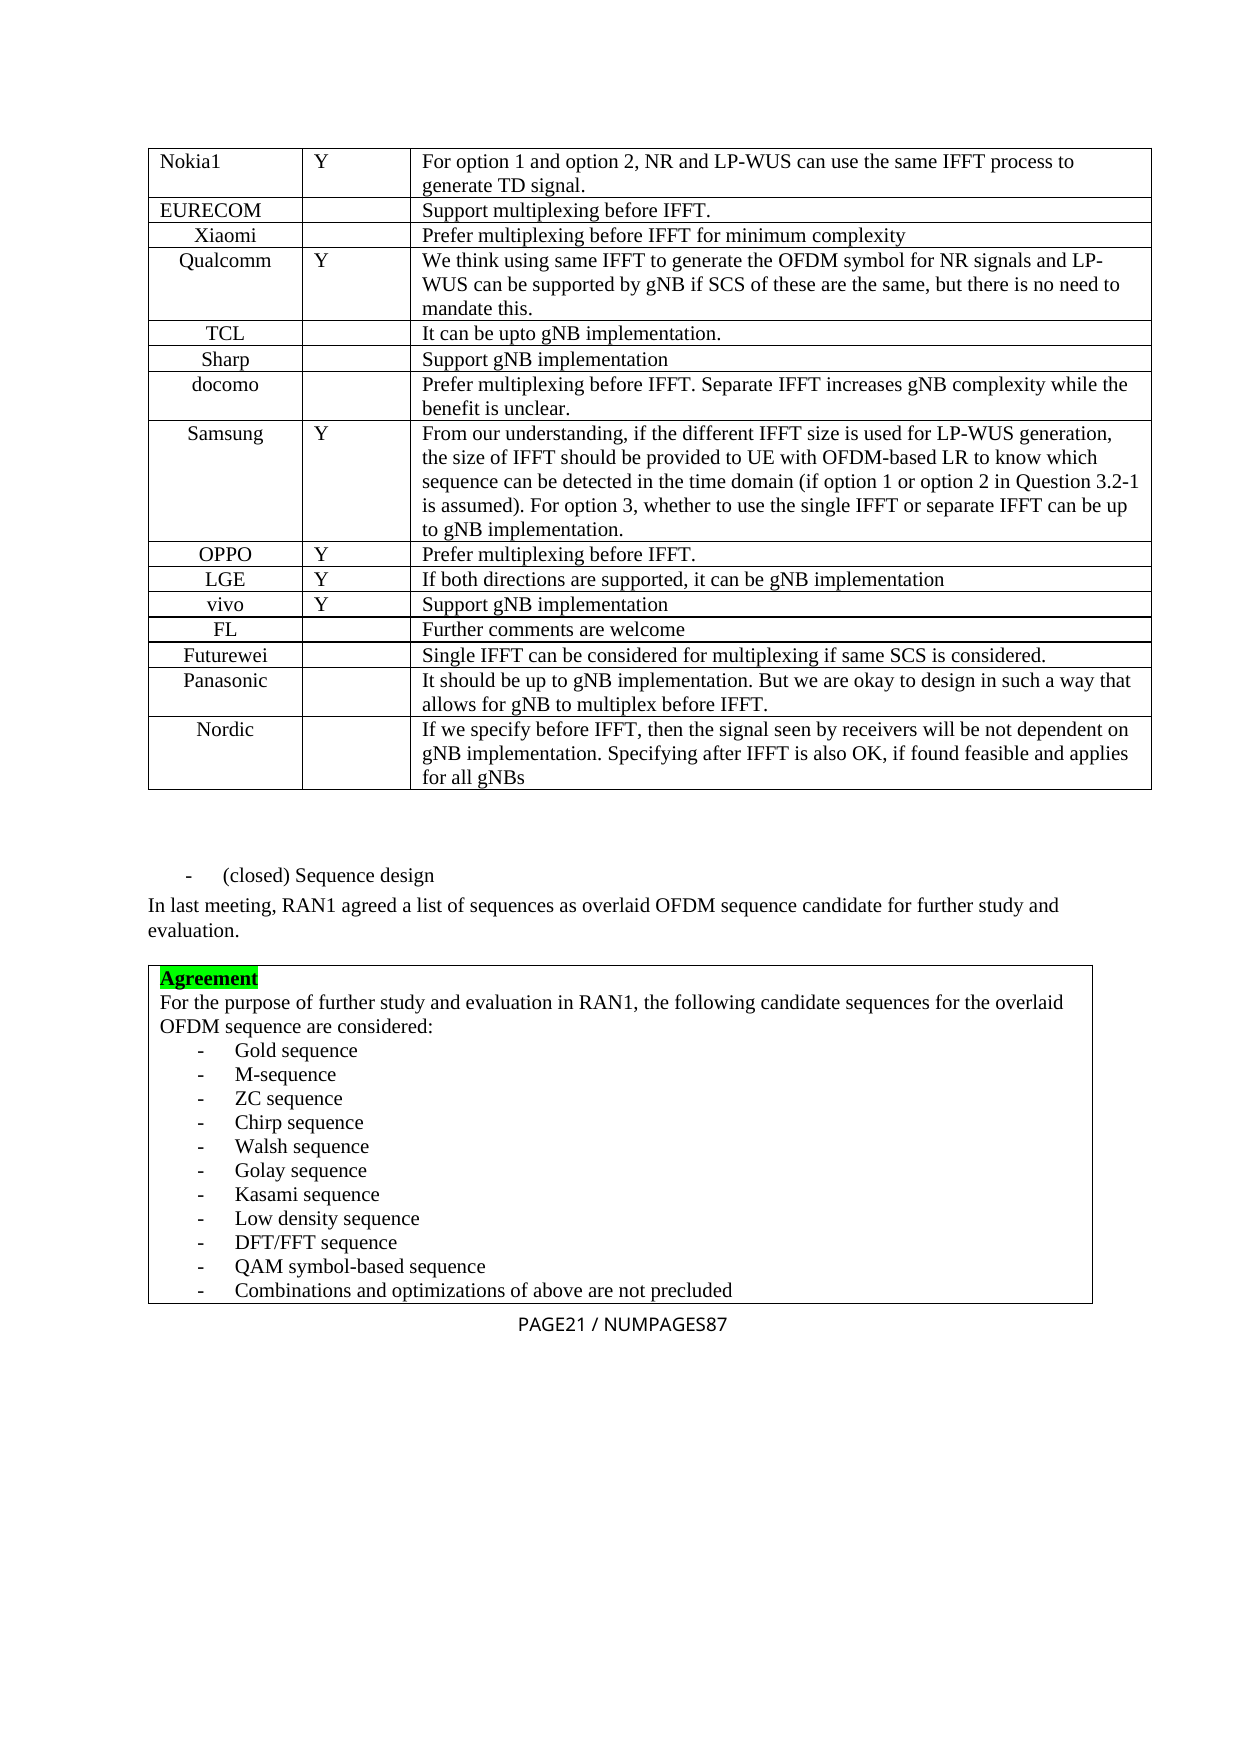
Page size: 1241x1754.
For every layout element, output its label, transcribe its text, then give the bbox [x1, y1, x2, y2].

table_cell Further comments are welcome [411, 618, 1151, 641]
table_cell From our understanding, if the different IFFT size is used for LP-WUS generation, the size of IFFT should be provided to UE with OFDM-based LR to know which sequence can be detected in the time domain (if option 1 or option 2 in Question 3.2-1 is assumed). For option 3, whether to use the single IFFT or separate IFFT can be up to gNB implementation. [411, 421, 1151, 541]
table_cell Sharp [149, 346, 302, 371]
table_cell If we specify before IFFT, then the signal seen by receivers will be not dependent on gNB implementation. Specifying after IFFT is also OK, if found feasible and applies for all gNBs [411, 717, 1151, 789]
table_cell [303, 618, 410, 641]
table_cell vivo [149, 592, 302, 616]
table_cell TCL [149, 321, 302, 345]
table_cell It should be up to gNB implementation. But we are okay to design in such a way that allows for gNB to multiplex before IFFT. [411, 668, 1151, 716]
table_cell docomo [149, 372, 302, 420]
table_cell Y [303, 592, 410, 616]
table_cell Support gNB implementation [411, 346, 1151, 371]
table_cell Support gNB implementation [411, 592, 1151, 616]
table_cell Y [303, 421, 410, 541]
table_cell Single IFFT can be considered for multiplexing if same SCS is considered. [411, 643, 1151, 667]
table_cell [303, 321, 410, 345]
table_cell Y [303, 542, 410, 566]
table_cell Futurewei [149, 643, 302, 667]
table_cell Xiaomi [149, 223, 302, 247]
table_cell [303, 223, 410, 247]
table_cell [303, 198, 410, 222]
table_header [149, 966, 1092, 1302]
text In last meeting, RAN1 agreed a list of sequences as overlaid OFDM sequence candidate for further study and evaluation. [148, 893, 1092, 942]
table_cell Prefer multiplexing before IFFT. [411, 542, 1151, 566]
table_cell Samsung [149, 421, 302, 541]
table_cell [303, 717, 410, 789]
table_cell [303, 643, 410, 667]
table_cell Panasonic [149, 668, 302, 716]
list (closed) Sequence design [185, 863, 1092, 887]
table_cell [303, 372, 410, 420]
table_cell OPPO [149, 542, 302, 566]
table_cell Qualcomm [149, 248, 302, 320]
table_cell [303, 668, 410, 716]
table_cell Prefer multiplexing before IFFT. Separate IFFT increases gNB complexity while the benefit is unclear. [411, 372, 1151, 420]
table_cell Y [303, 567, 410, 591]
table_cell LGE [149, 567, 302, 591]
table_cell Nordic [149, 717, 302, 789]
table_cell Y [303, 149, 410, 197]
table_cell We think using same IFFT to generate the OFDM symbol for NR signals and LP-WUS can be supported by gNB if SCS of these are the same, but there is no need to mandate this. [411, 248, 1151, 320]
table_cell EURECOM [149, 198, 302, 222]
table_cell [303, 346, 410, 371]
table_cell For option 1 and option 2, NR and LP-WUS can use the same IFFT process to generate TD signal. [411, 149, 1151, 197]
table_cell Prefer multiplexing before IFFT for minimum complexity [411, 223, 1151, 247]
table_cell FL [149, 618, 302, 641]
table_cell If both directions are supported, it can be gNB implementation [411, 567, 1151, 591]
table_cell Y [303, 248, 410, 320]
table_cell It can be upto gNB implementation. [411, 321, 1151, 345]
table_cell Nokia1 [149, 149, 302, 197]
table_cell Support multiplexing before IFFT. [411, 198, 1151, 222]
